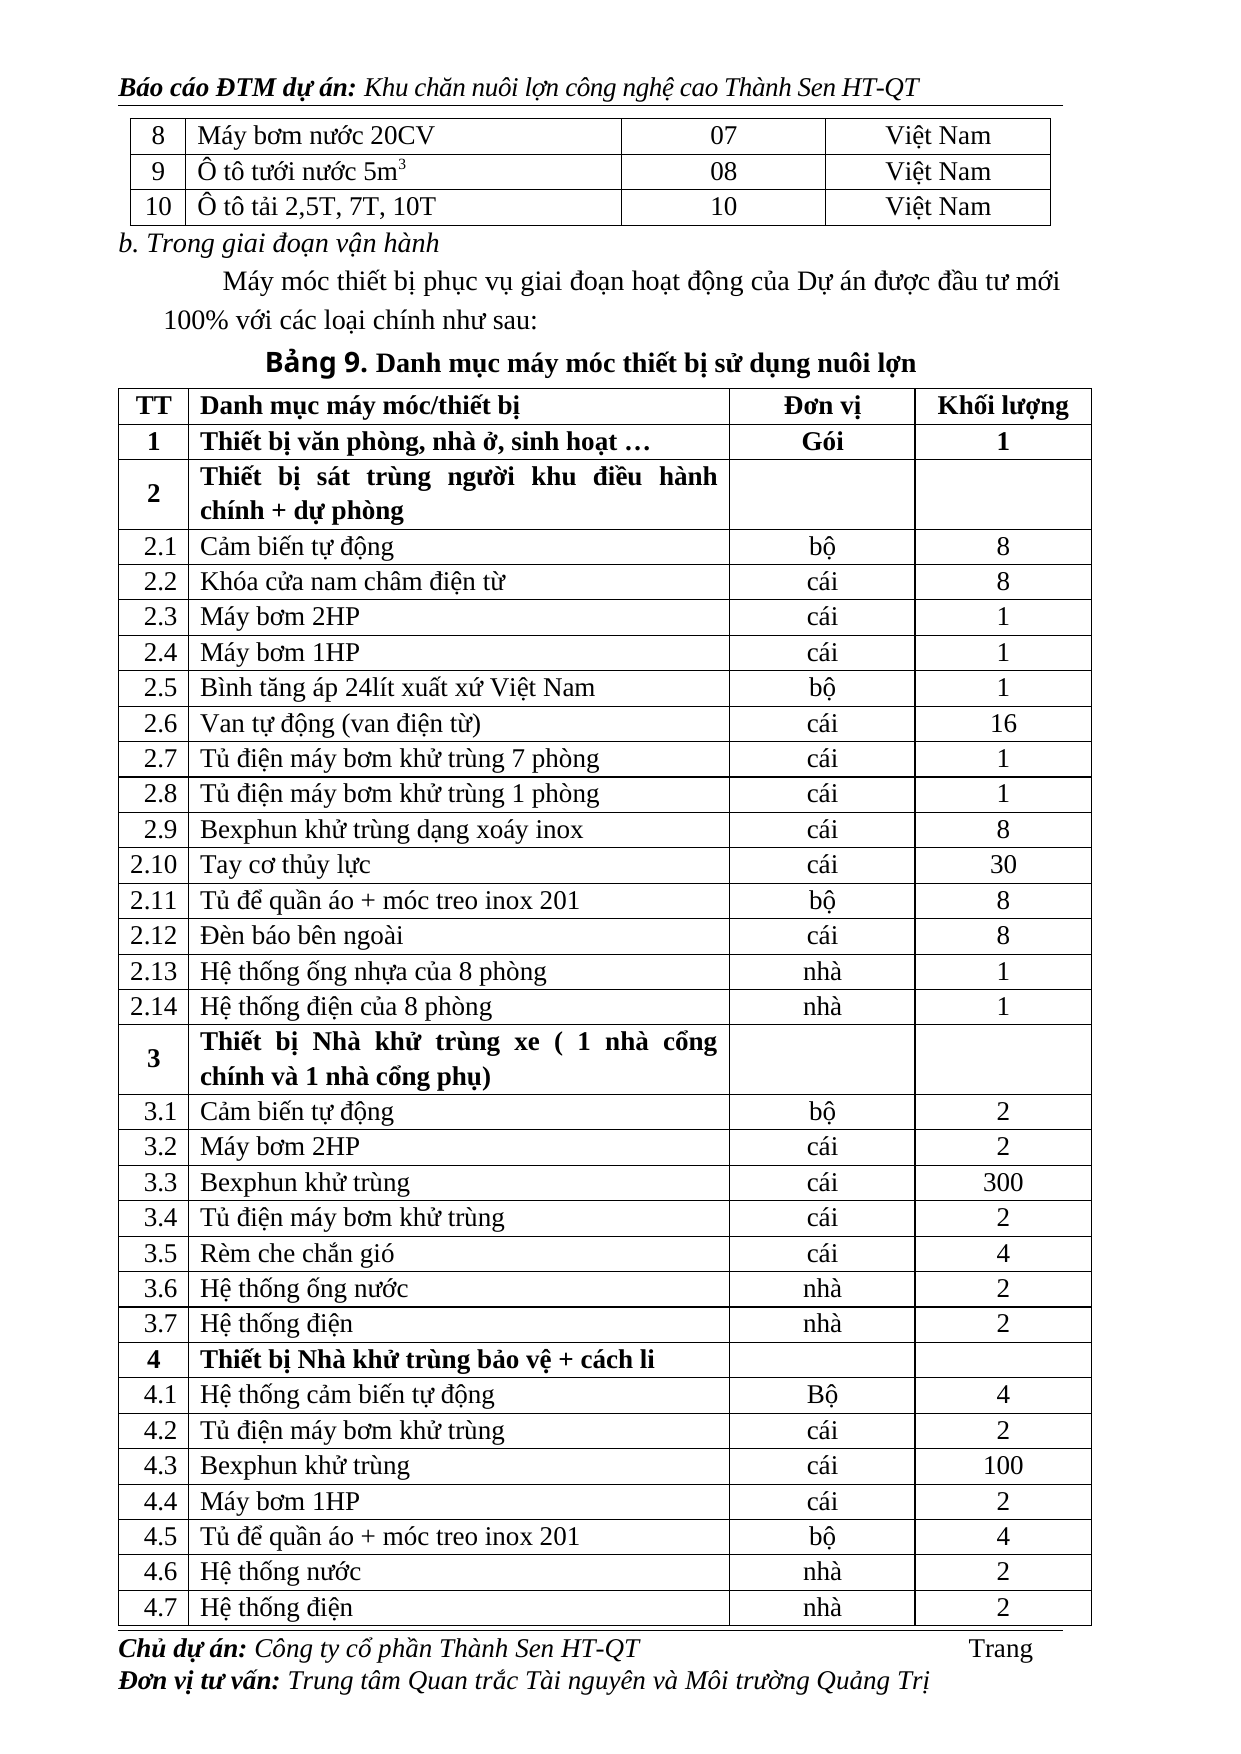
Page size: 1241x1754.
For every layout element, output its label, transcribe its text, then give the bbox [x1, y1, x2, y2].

table_cell 2 [119, 460, 188, 528]
table_cell Gói [730, 425, 914, 459]
table_cell 16 [916, 707, 1091, 741]
table_cell 08 [622, 155, 825, 189]
table_cell Tủ điện máy bơm khử trùng 1 phòng [189, 778, 729, 812]
table_cell 1 [916, 742, 1091, 776]
table_cell Máy bơm 2HP [189, 1130, 729, 1165]
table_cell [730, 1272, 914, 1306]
table_cell Bexphun khử trùng dạng xoáy inox [189, 813, 729, 847]
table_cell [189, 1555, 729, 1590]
table_cell cái [730, 600, 914, 635]
table_cell [730, 460, 914, 528]
table_cell 1 [119, 425, 188, 459]
table_cell 8 [916, 919, 1091, 953]
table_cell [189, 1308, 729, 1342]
table_cell 3.1 [119, 1095, 188, 1129]
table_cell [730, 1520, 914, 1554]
text b. Trong giai đoạn vận hành [118, 226, 1063, 258]
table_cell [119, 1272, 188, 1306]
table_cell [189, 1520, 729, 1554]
table_cell Đèn báo bên ngoài [189, 919, 729, 953]
table_cell Ô tô tải 2,5T, 7T, 10T [186, 190, 621, 224]
table_cell Bình tăng áp 24lít xuất xứ Việt Nam [189, 671, 729, 706]
table_cell 1 [916, 778, 1091, 812]
table_cell 2.11 [119, 884, 188, 918]
table_cell nhà [730, 955, 914, 989]
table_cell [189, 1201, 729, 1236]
table_cell 3.2 [119, 1130, 188, 1165]
table_header Đơn vị [730, 389, 914, 423]
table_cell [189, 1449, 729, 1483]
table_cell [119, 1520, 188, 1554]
table_cell 2.8 [119, 778, 188, 812]
table_cell cái [730, 636, 914, 670]
table_cell 2 [916, 1095, 1091, 1129]
table_cell Hệ thống ống nhựa của 8 phòng [189, 955, 729, 989]
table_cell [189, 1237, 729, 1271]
table_cell [730, 1025, 914, 1094]
table_cell 2.10 [119, 848, 188, 883]
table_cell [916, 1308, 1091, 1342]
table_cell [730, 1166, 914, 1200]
table_cell 2 [916, 1130, 1091, 1165]
table_cell cái [730, 848, 914, 883]
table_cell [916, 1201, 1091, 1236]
table_cell 2.6 [119, 707, 188, 741]
table_cell 8 [916, 530, 1091, 564]
table_cell 2.7 [119, 742, 188, 776]
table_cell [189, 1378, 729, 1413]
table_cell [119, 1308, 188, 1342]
table_cell 8 [916, 813, 1091, 847]
table_cell 2.3 [119, 600, 188, 635]
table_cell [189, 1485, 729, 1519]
table_cell 1 [916, 955, 1091, 989]
table_cell Tủ để quần áo + móc treo inox 201 [189, 884, 729, 918]
table_cell Việt Nam [826, 155, 1050, 189]
table_cell 8 [916, 565, 1091, 599]
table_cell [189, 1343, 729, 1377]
table_cell 2.1 [119, 530, 188, 564]
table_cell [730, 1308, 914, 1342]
table_header TT [119, 389, 188, 423]
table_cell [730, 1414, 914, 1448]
table_cell 30 [916, 848, 1091, 883]
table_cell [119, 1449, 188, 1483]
table_header Khối lượng [916, 389, 1091, 423]
table_cell 1 [916, 990, 1091, 1024]
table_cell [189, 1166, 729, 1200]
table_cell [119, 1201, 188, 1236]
table_cell bộ [730, 671, 914, 706]
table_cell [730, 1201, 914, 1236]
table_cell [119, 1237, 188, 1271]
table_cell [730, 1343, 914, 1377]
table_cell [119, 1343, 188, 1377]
table_cell 3.3 [119, 1166, 188, 1200]
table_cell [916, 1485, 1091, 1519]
table_cell Tủ điện máy bơm khử trùng 7 phòng [189, 742, 729, 776]
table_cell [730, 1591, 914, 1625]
table_cell 2.4 [119, 636, 188, 670]
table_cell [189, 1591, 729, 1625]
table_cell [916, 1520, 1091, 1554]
table_cell Ô tô tưới nước 5m3 [186, 155, 621, 189]
table_cell 1 [916, 671, 1091, 706]
table_cell bộ [730, 884, 914, 918]
table_cell bộ [730, 1095, 914, 1129]
table_cell 1 [916, 636, 1091, 670]
table_cell Việt Nam [826, 119, 1050, 154]
table_cell Van tự động (van điện từ) [189, 707, 729, 741]
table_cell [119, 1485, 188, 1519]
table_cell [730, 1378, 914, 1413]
table_cell cái [730, 919, 914, 953]
table_cell Cảm biến tự động [189, 530, 729, 564]
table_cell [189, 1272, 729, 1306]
table_cell Khóa cửa nam châm điện từ [189, 565, 729, 599]
table_cell Cảm biến tự động [189, 1095, 729, 1129]
table_cell bộ [730, 530, 914, 564]
table_header Danh mục máy móc/thiết bị [189, 389, 729, 423]
table_cell 07 [622, 119, 825, 154]
table_cell [916, 460, 1091, 528]
table_cell cái [730, 707, 914, 741]
table_cell 2.2 [119, 565, 188, 599]
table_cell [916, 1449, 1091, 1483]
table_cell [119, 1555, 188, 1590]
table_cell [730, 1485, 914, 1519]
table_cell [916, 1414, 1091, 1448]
table_cell cái [730, 813, 914, 847]
table_cell 8 [916, 884, 1091, 918]
table_cell Việt Nam [826, 190, 1050, 224]
table_cell Thiết bị Nhà khử trùng xe ( 1 nhà cổng chính và 1 nhà cổng phụ) [189, 1025, 729, 1094]
table_cell 10 [131, 190, 185, 224]
table_cell Tay cơ thủy lực [189, 848, 729, 883]
text Danh mục máy móc thiết bị sử dụng nuôi lợn [118, 342, 1063, 381]
table_cell Thiết bị sát trùng người khu điều hành chính + dự phòng [189, 460, 729, 528]
table_cell 1 [916, 425, 1091, 459]
table_cell 2.5 [119, 671, 188, 706]
table_cell 8 [131, 119, 185, 154]
table_cell cái [730, 1130, 914, 1165]
table_cell cái [730, 565, 914, 599]
table_cell 3 [119, 1025, 188, 1094]
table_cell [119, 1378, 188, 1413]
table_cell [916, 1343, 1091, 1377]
table_cell 2.12 [119, 919, 188, 953]
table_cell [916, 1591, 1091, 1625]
table_cell 9 [131, 155, 185, 189]
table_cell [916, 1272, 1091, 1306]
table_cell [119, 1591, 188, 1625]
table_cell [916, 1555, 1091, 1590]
table_cell 10 [622, 190, 825, 224]
table_cell nhà [730, 990, 914, 1024]
table_cell Máy bơm nước 20CV [186, 119, 621, 154]
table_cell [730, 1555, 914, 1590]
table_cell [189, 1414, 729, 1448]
table_cell cái [730, 778, 914, 812]
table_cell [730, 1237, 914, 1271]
table_cell Máy bơm 1HP [189, 636, 729, 670]
table_cell 2.9 [119, 813, 188, 847]
table_cell Hệ thống điện của 8 phòng [189, 990, 729, 1024]
table_cell Thiết bị văn phòng, nhà ở, sinh hoạt … [189, 425, 729, 459]
table_cell 1 [916, 600, 1091, 635]
table_cell [916, 1025, 1091, 1094]
text Máy móc thiết bị phục vụ giai đoạn hoạt động của Dự án được đầu tư mới 100% với các loại chính như sau: [163, 264, 1063, 336]
table_cell Máy bơm 2HP [189, 600, 729, 635]
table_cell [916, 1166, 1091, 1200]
table_cell 2.13 [119, 955, 188, 989]
table_cell 2.14 [119, 990, 188, 1024]
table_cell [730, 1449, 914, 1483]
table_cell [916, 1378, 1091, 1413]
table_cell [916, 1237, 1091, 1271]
table_cell cái [730, 742, 914, 776]
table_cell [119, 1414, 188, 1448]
